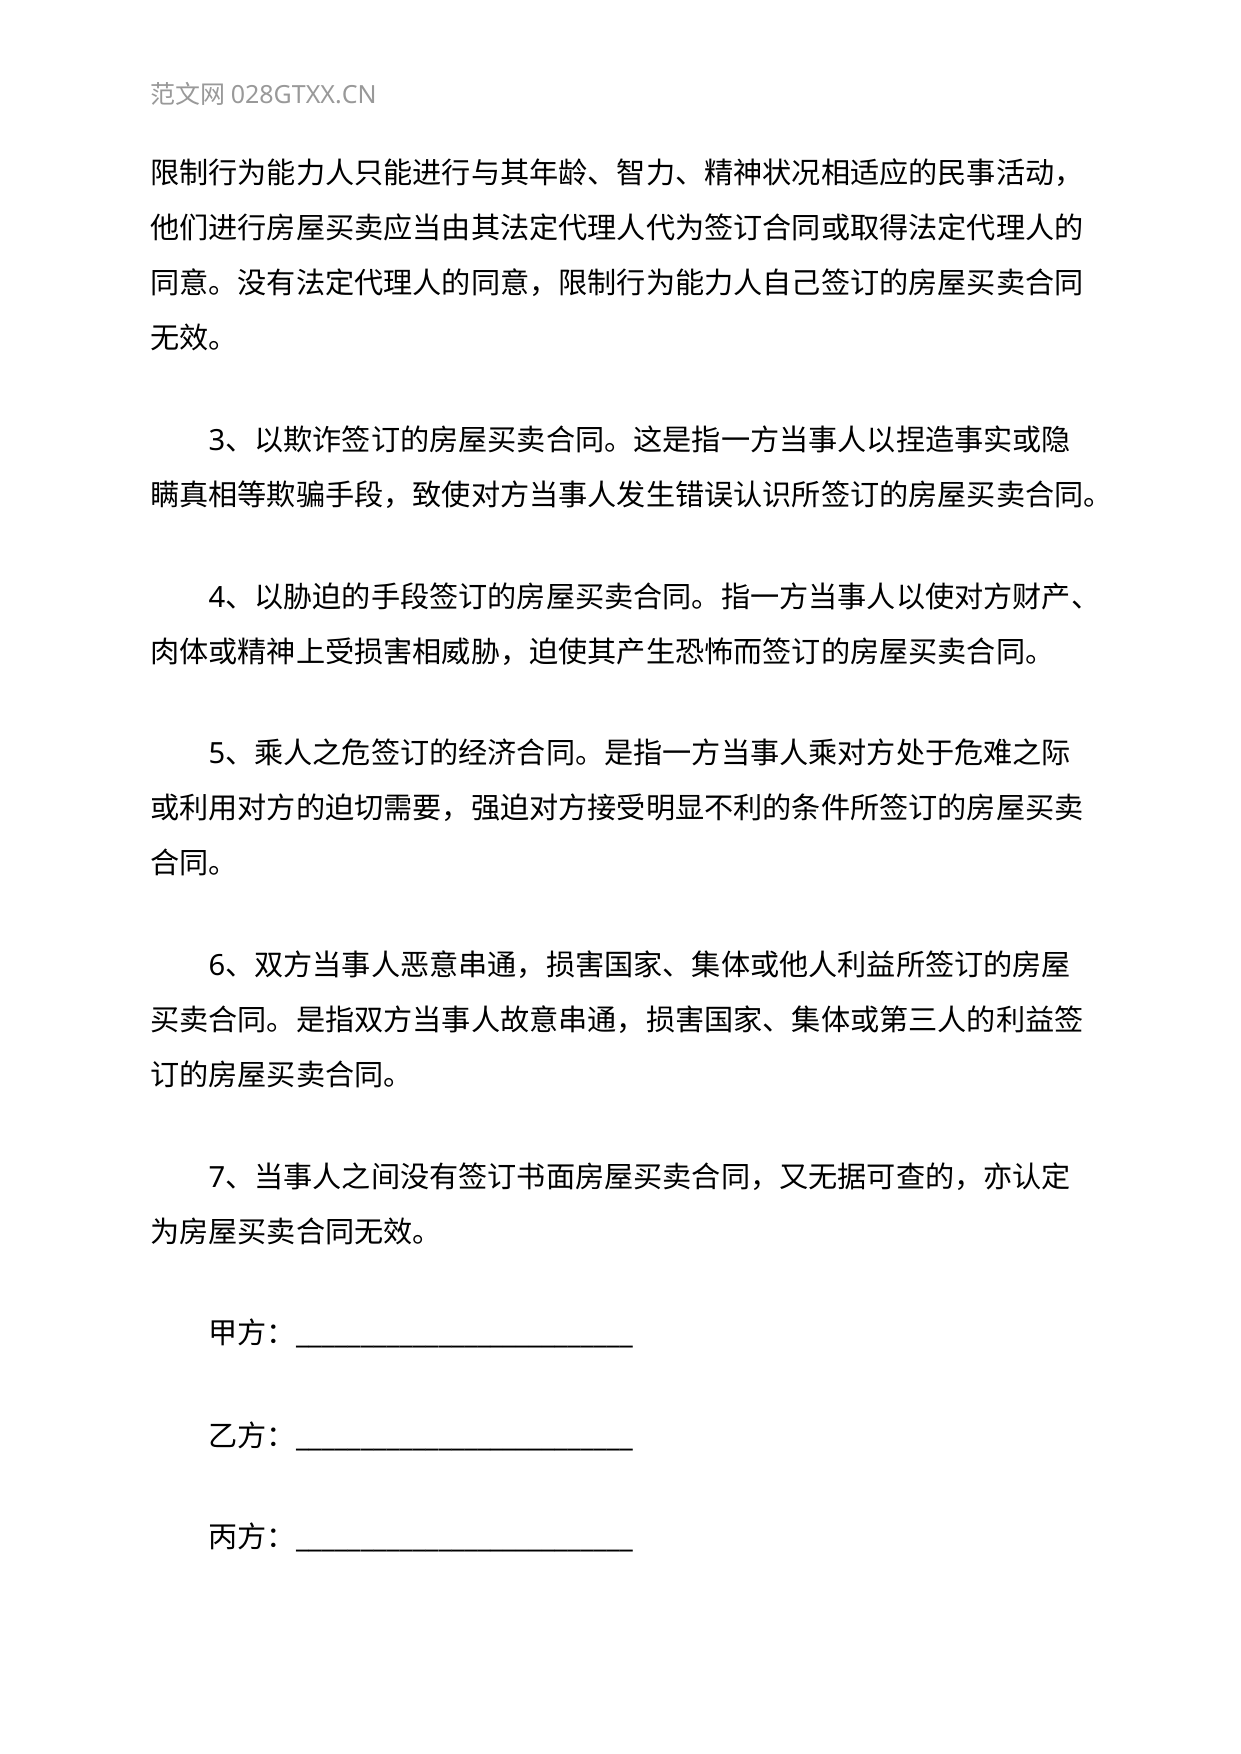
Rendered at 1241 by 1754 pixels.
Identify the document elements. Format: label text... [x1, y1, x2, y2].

text 丙方：__________________________ [150, 1514, 1090, 1556]
text 4、以胁迫的手段签订的房屋买卖合同。指一方当事人以使对方财产、肉体或精神上受损害相威胁，迫使其产生恐怖而签订的房屋买卖合同。 [150, 573, 1090, 671]
text 3、以欺诈签订的房屋买卖合同。这是指一方当事人以捏造事实或隐瞒真相等欺骗手段，致使对方当事人发生错误认识所签订的房屋买卖合同。 [150, 416, 1090, 514]
text 6、双方当事人恶意串通，损害国家、集体或他人利益所签订的房屋买卖合同。是指双方当事人故意串通，损害国家、集体或第三人的利益签订的房屋买卖合同。 [150, 942, 1090, 1094]
text 甲方：__________________________ [150, 1310, 1090, 1352]
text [150, 150, 1090, 357]
text 乙方：__________________________ [150, 1412, 1090, 1454]
text 7、当事人之间没有签订书面房屋买卖合同，又无据可查的，亦认定为房屋买卖合同无效。 [150, 1153, 1090, 1251]
text 5、乘人之危签订的经济合同。是指一方当事人乘对方处于危难之际或利用对方的迫切需要，强迫对方接受明显不利的条件所签订的房屋买卖合同。 [150, 730, 1090, 882]
